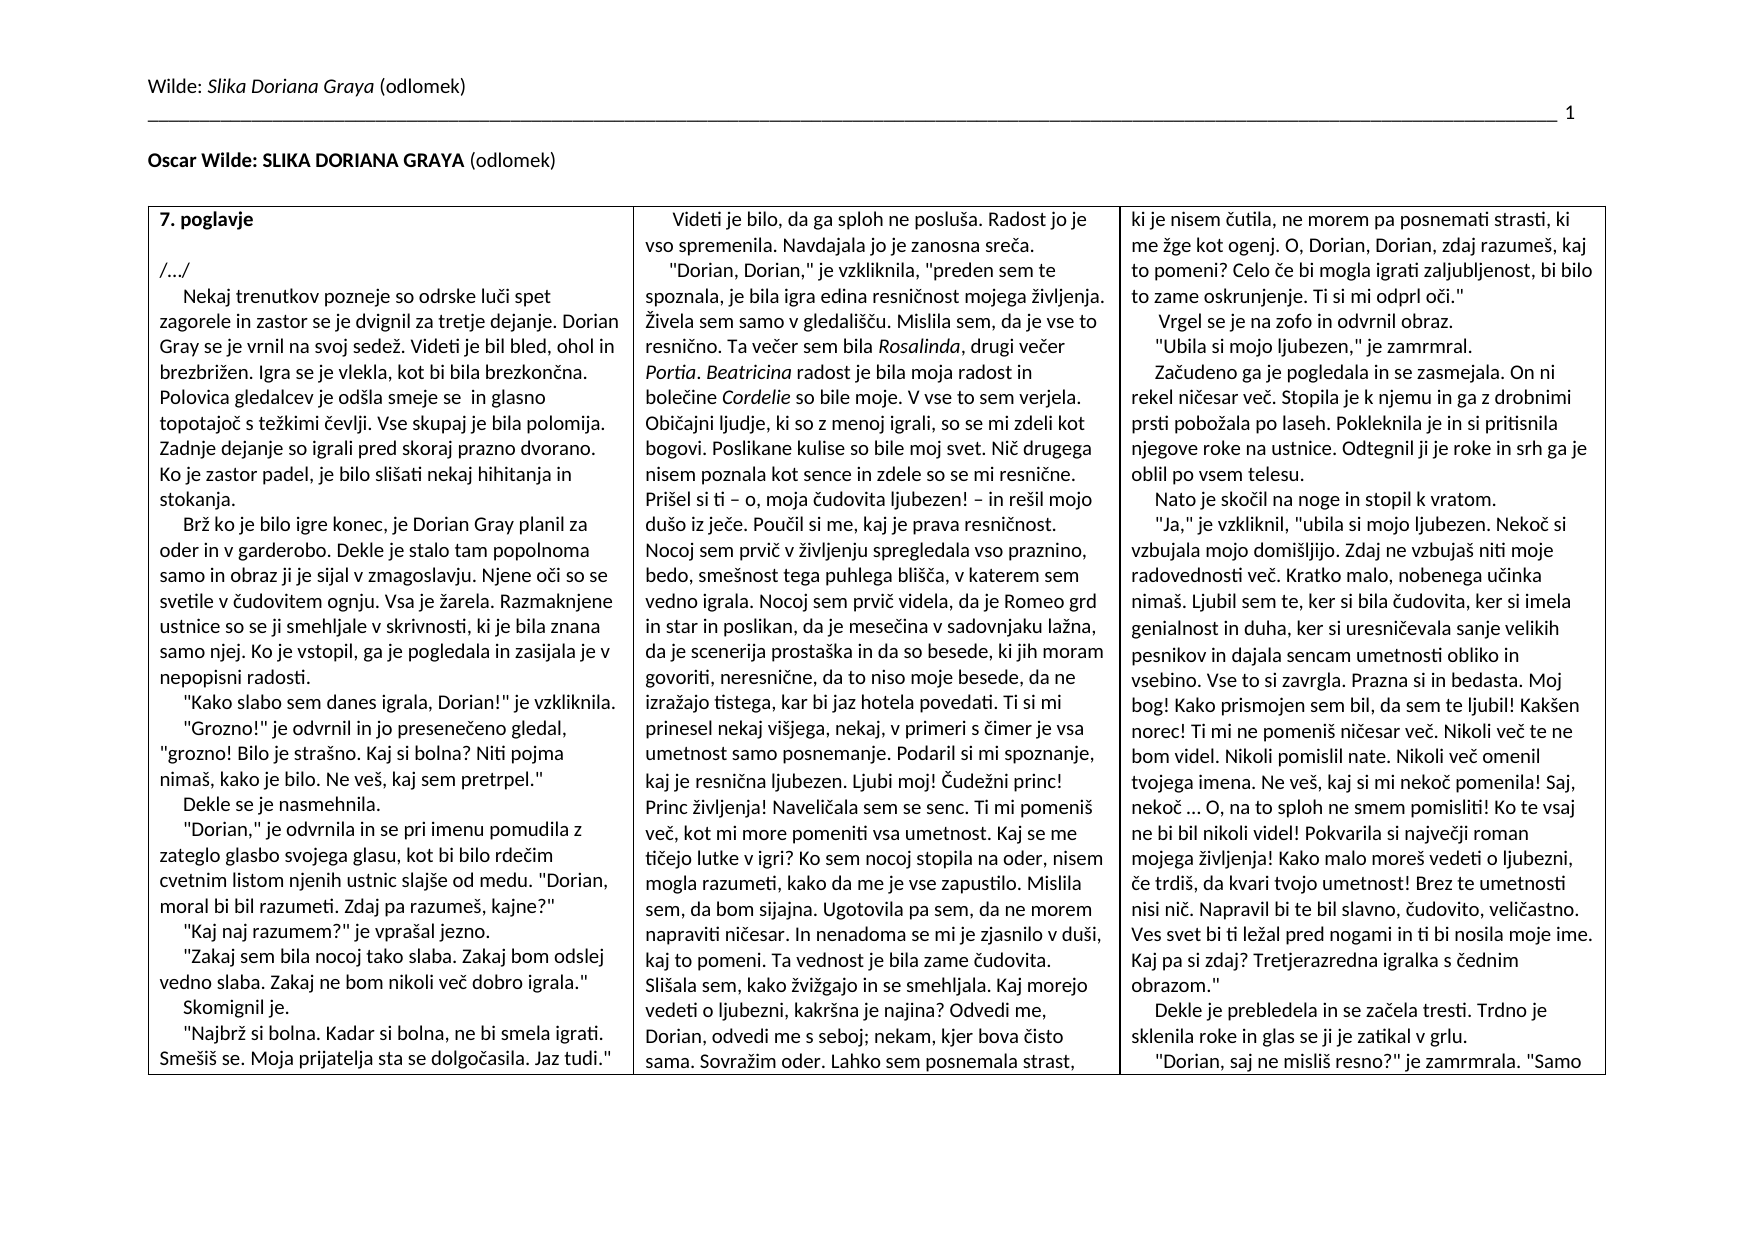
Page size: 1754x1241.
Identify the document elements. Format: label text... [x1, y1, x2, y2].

table_header Videti je bilo, da ga sploh ne posluša. Radost jo je vso spremenila. Navdajala jo je zanosna sreča. "Dorian, Dorian," je vzkliknila, "preden sem te spoznala, je bila igra edina resničnost mojega življenja. Živela sem samo v gledališču. Mislila sem, da je vse to resnično. Ta večer sem bila Rosalinda, drugi večer Portia. Beatricina radost je bila moja radost in bolečine Cordelie so bile moje. V vse to sem verjela. Običajni ljudje, ki so z menoj igrali, so se mi zdeli kot bogovi. Poslikane kulise so bile moj svet. Nič drugega nisem poznala kot sence in zdele so se mi resnične. Prišel si ti – o, moja čudovita ljubezen! – in rešil mojo dušo iz ječe. Poučil si me, kaj je prava resničnost. Nocoj sem prvič v življenju spregledala vso praznino, bedo, smešnost tega puhlega blišča, v katerem sem vedno igrala. Nocoj sem prvič videla, da je Romeo grd in star in poslikan, da je mesečina v sadovnjaku lažna, da je scenerija prostaška in da so besede, ki jih moram govoriti, neresnične, da to niso moje besede, da ne izražajo tistega, kar bi jaz hotela povedati. Ti si mi prinesel nekaj višjega, nekaj, v primeri s čimer je vsa umetnost samo posnemanje. Podaril si mi spoznanje, kaj je resnična ljubezen. Ljubi moj! Čudežni princ! Princ življenja! Naveličala sem se senc. Ti mi pomeniš več, kot mi more pomeniti vsa umetnost. Kaj se me tičejo lutke v igri? Ko sem nocoj stopila na oder, nisem mogla razumeti, kako da me je vse zapustilo. Mislila sem, da bom sijajna. Ugotovila pa sem, da ne morem napraviti ničesar. In nenadoma se mi je zjasnilo v duši, kaj to pomeni. Ta vednost je bila zame čudovita. Slišala sem, kako žvižgajo in se smehljala. Kaj morejo vedeti o ljubezni, kakršna je najina? Odvedi me, Dorian, odvedi me s seboj; nekam, kjer bova čisto sama. Sovražim oder. Lahko sem posnemala strast, [634, 207, 1119, 1074]
table_header 7. poglavje /…/ Nekaj trenutkov pozneje so odrske luči spet zagorele in zastor se je dvignil za tretje dejanje. Dorian Gray se je vrnil na svoj sedež. Videti je bil bled, ohol in brezbrižen. Igra se je vlekla, kot bi bila brezkončna. Polovica gledalcev je odšla smeje se in glasno topotajoč s težkimi čevlji. Vse skupaj je bila polomija. Zadnje dejanje so igrali pred skoraj prazno dvorano. Ko je zastor padel, je bilo slišati nekaj hihitanja in stokanja. Brž ko je bilo igre konec, je Dorian Gray planil za oder in v garderobo. Dekle je stalo tam popolnoma samo in obraz ji je sijal v zmagoslavju. Njene oči so se svetile v čudovitem ognju. Vsa je žarela. Razmaknjene ustnice so se ji smehljale v skrivnosti, ki je bila znana samo njej. Ko je vstopil, ga je pogledala in zasijala je v nepopisni radosti. "Kako slabo sem danes igrala, Dorian!" je vzkliknila. "Grozno!" je odvrnil in jo presenečeno gledal, "grozno! Bilo je strašno. Kaj si bolna? Niti pojma nimaš, kako je bilo. Ne veš, kaj sem pretrpel." Dekle se je nasmehnila. "Dorian," je odvrnila in se pri imenu pomudila z zateglo glasbo svojega glasu, kot bi bilo rdečim cvetnim listom njenih ustnic slajše od medu. "Dorian, moral bi bil razumeti. Zdaj pa razumeš, kajne?" "Kaj naj razumem?" je vprašal jezno. "Zakaj sem bila nocoj tako slaba. Zakaj bom odslej vedno slaba. Zakaj ne bom nikoli več dobro igrala." Skomignil je. "Najbrž si bolna. Kadar si bolna, ne bi smela igrati. Smešiš se. Moja prijatelja sta se dolgočasila. Jaz tudi." [149, 207, 633, 1074]
table_header ki je nisem čutila, ne morem pa posnemati strasti, ki me žge kot ogenj. O, Dorian, Dorian, zdaj razumeš, kaj to pomeni? Celo če bi mogla igrati zaljubljenost, bi bilo to zame oskrunjenje. Ti si mi odprl oči." Vrgel se je na zofo in odvrnil obraz. "Ubila si mojo ljubezen," je zamrmral. Začudeno ga je pogledala in se zasmejala. On ni rekel ničesar več. Stopila je k njemu in ga z drobnimi prsti pobožala po laseh. Pokleknila je in si pritisnila njegove roke na ustnice. Odtegnil ji je roke in srh ga je oblil po vsem telesu. Nato je skočil na noge in stopil k vratom. "Ja," je vzkliknil, "ubila si mojo ljubezen. Nekoč si vzbujala mojo domišljijo. Zdaj ne vzbujaš niti moje radovednosti več. Kratko malo, nobenega učinka nimaš. Ljubil sem te, ker si bila čudovita, ker si imela genialnost in duha, ker si uresničevala sanje velikih pesnikov in dajala sencam umetnosti obliko in vsebino. Vse to si zavrgla. Prazna si in bedasta. Moj bog! Kako prismojen sem bil, da sem te ljubil! Kakšen norec! Ti mi ne pomeniš ničesar več. Nikoli več te ne bom videl. Nikoli pomislil nate. Nikoli več omenil tvojega imena. Ne veš, kaj si mi nekoč pomenila! Saj, nekoč … O, na to sploh ne smem pomisliti! Ko te vsaj ne bi bil nikoli videl! Pokvarila si največji roman mojega življenja! Kako malo moreš vedeti o ljubezni, če trdiš, da kvari tvojo umetnost! Brez te umetnosti nisi nič. Napravil bi te bil slavno, čudovito, veličastno. Ves svet bi ti ležal pred nogami in ti bi nosila moje ime. Kaj pa si zdaj? Tretjerazredna igralka s čednim obrazom." Dekle je prebledela in se začela tresti. Trdno je sklenila roke in glas se ji je zatikal v grlu. "Dorian, saj ne misliš resno?" je zamrmrala. "Samo [1121, 207, 1605, 1074]
text Oscar Wilde: SLIKA DORIANA GRAYA (odlomek) [148, 148, 1606, 173]
